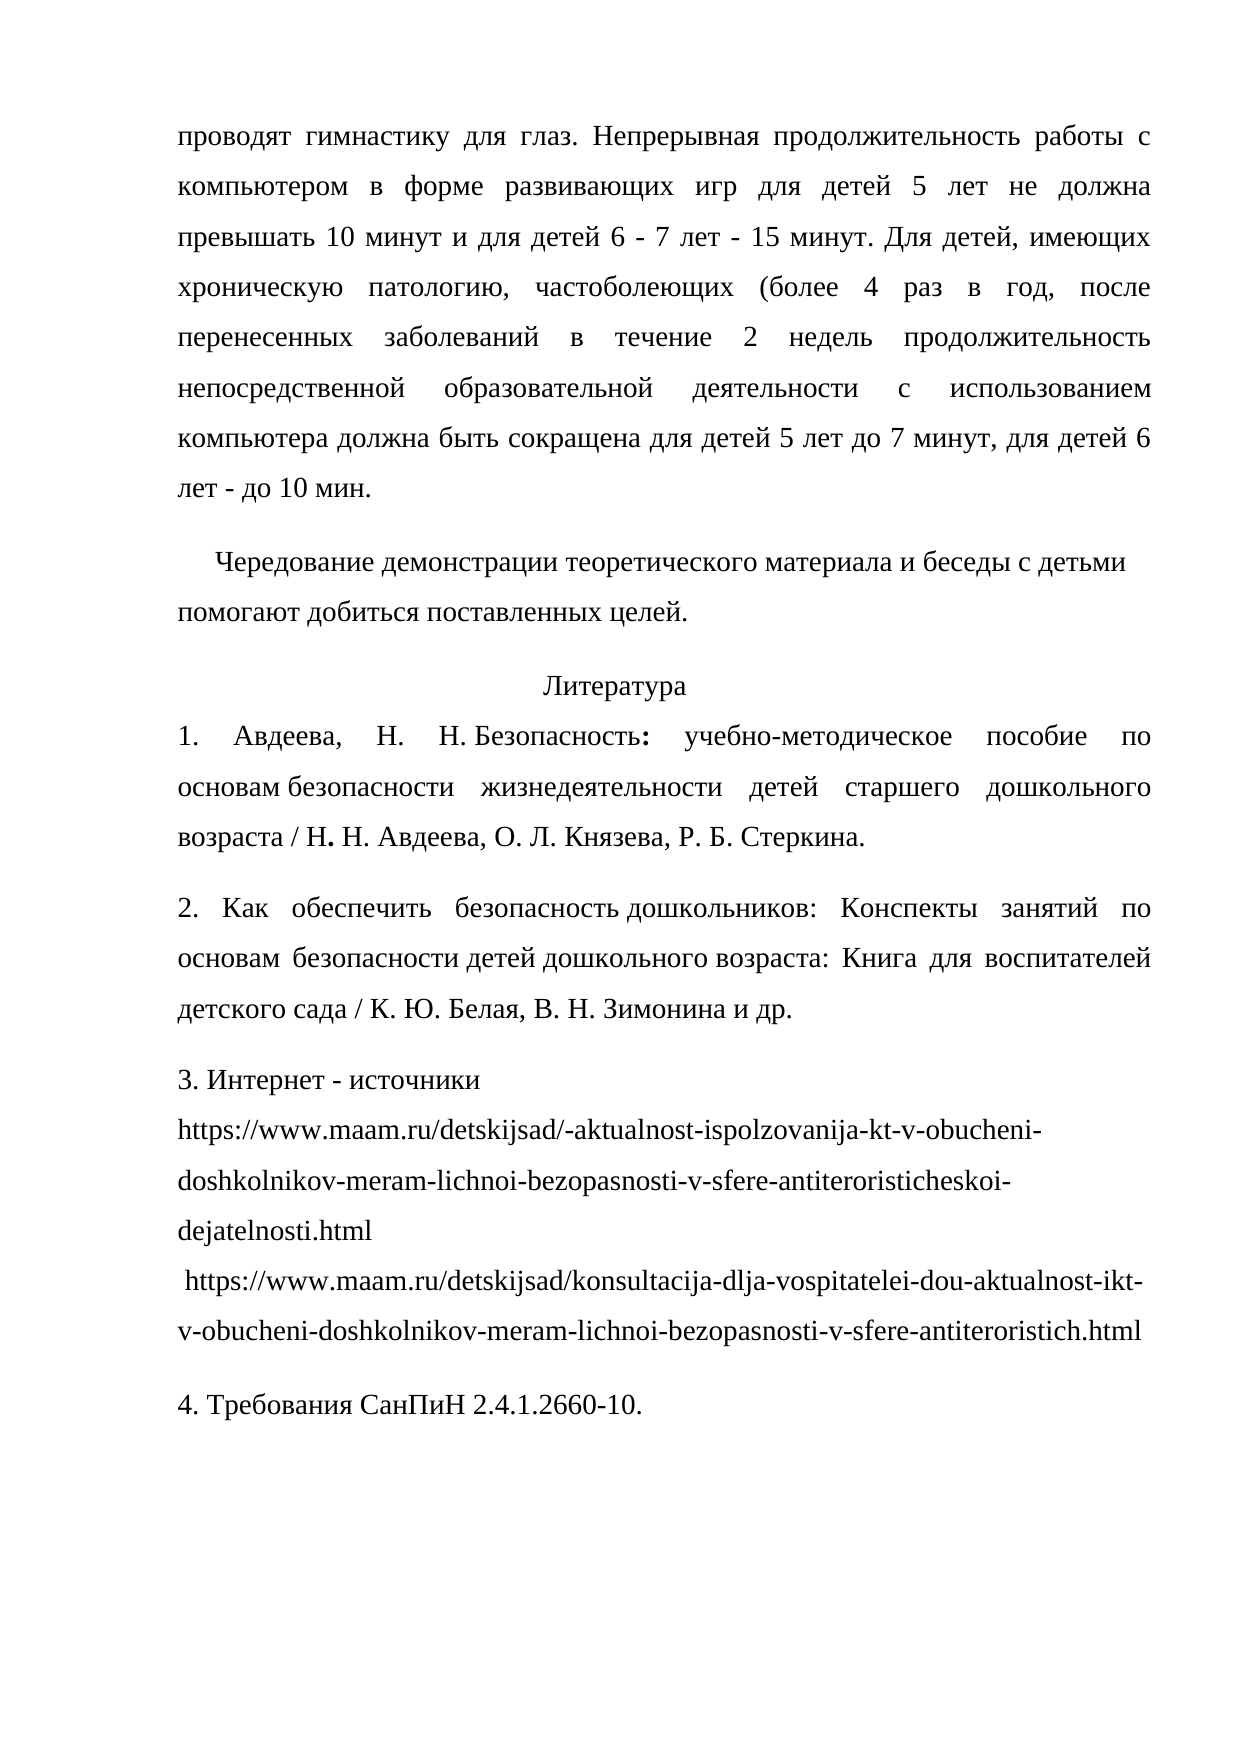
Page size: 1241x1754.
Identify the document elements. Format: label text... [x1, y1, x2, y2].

text 1. Авдеева, Н. Н. Безопасность: учебно-методическое пособие по основам безопасности жизнедеятельности детей старшего дошкольного возраста / Н. Н. Авдеева, О. Л. Князева, Р. Б. Стеркина. [177, 718, 1152, 853]
text 2. Как обеспечить безопасность дошкольников: Конспекты занятий по основам безопасности детей дошкольного возраста: Книга для воспитателей детского сада / К. Ю. Белая, В. Н. Зимонина и др. [177, 890, 1152, 1024]
text 3. Интернет - источники https://www.maam.ru/detskijsad/-aktualnost-ispolzovanija-kt-v-obucheni-doshkolnikov-meram-lichnoi-bezopasnosti-v-sfere-antiteroristicheskoi-dejatelnosti.html [177, 1062, 1152, 1246]
text https://www.maam.ru/detskijsad/konsultacija-dlja-vospitatelei-dou-aktualnost-ikt-v-obucheni-doshkolnikov-meram-lichnoi-bezopasnosti-v-sfere-antiteroristich.html [177, 1263, 1152, 1347]
text 4. Требования СанПиН 2.4.1.2660-10. [177, 1387, 1152, 1421]
text Литература [177, 668, 1152, 702]
text Чередование демонстрации теоретического материала и беседы с детьми помогают добиться поставленных целей. [177, 544, 1152, 628]
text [177, 118, 1152, 504]
